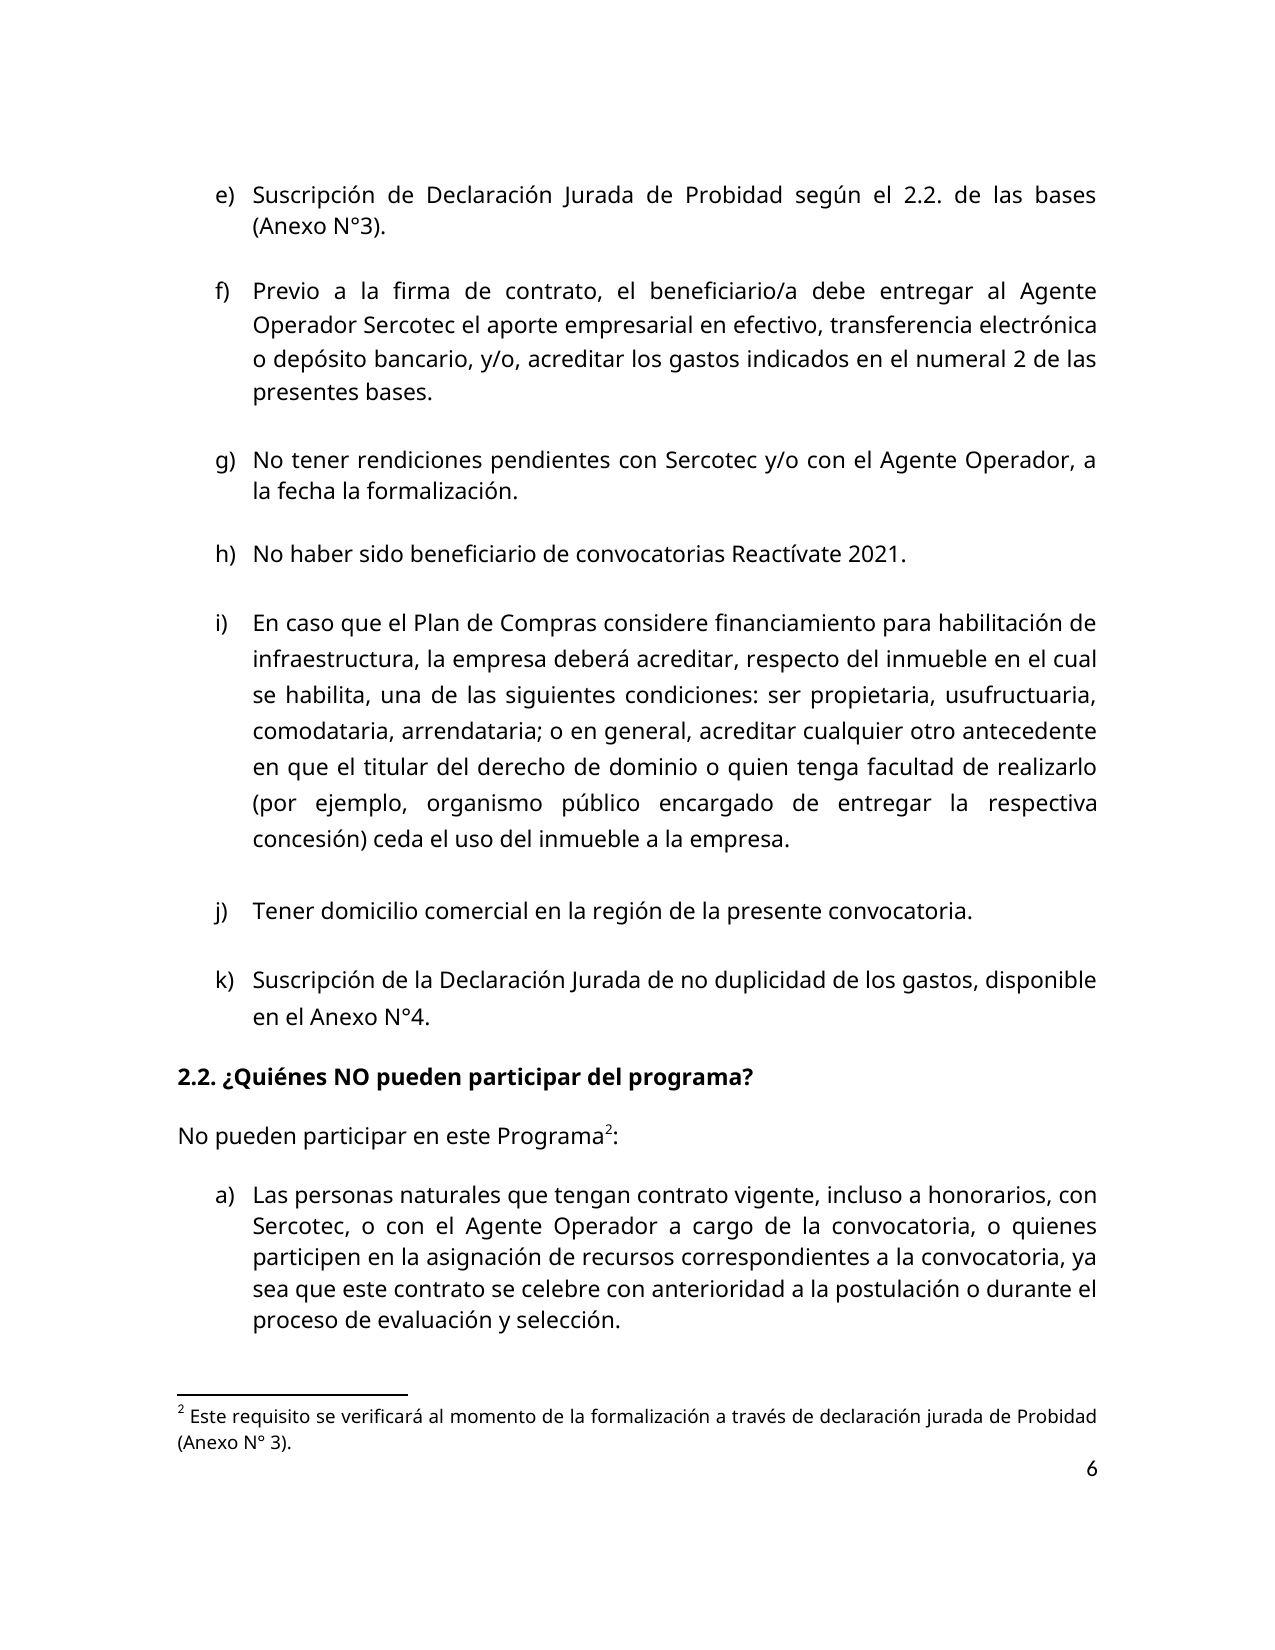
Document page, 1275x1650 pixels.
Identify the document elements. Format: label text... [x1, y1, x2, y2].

text 2.2. ¿Quiénes NO pueden participar del programa? [177, 1061, 1098, 1093]
list Previo a la firma de contrato, el beneficiario/a debe entregar al Agente Operador Sercotec el aporte empresarial en efectivo, transferencia electrónica o depósito bancario, y/o, acreditar los gastos indicados en el numeral 2 de las presentes bases. [215, 275, 1098, 408]
list En caso que el Plan de Compras considere financiamiento para habilitación de infraestructura, la empresa deberá acreditar, respecto del inmueble en el cual se habilita, una de las siguientes condiciones: ser propietaria, usufructuaria, comodataria, arrendataria; o en general, acreditar cualquier otro antecedente en que el titular del derecho de dominio o quien tenga facultad de realizarlo (por ejemplo, organismo público encargado de entregar la respectiva concesión) ceda el uso del inmueble a la empresa. [215, 607, 1098, 854]
text No pueden participar en este Programa: [177, 1120, 1098, 1151]
list Suscripción de la Declaración Jurada de no duplicidad de los gastos, disponible en el Anexo N°4. [215, 964, 1098, 1032]
list No haber sido beneficiario de convocatorias Reactívate 2021. [215, 538, 1098, 569]
list No tener rendiciones pendientes con Sercotec y/o con el Agente Operador, a la fecha la formalización. [215, 444, 1098, 506]
list Tener domicilio comercial en la región de la presente convocatoria. [215, 895, 1098, 926]
list Las personas naturales que tengan contrato vigente, incluso a honorarios, con Sercotec, o con el Agente Operador a cargo de la convocatoria, o quienes participen en la asignación de recursos correspondientes a la convocatoria, ya sea que este contrato se celebre con anterioridad a la postulación o durante el proceso de evaluación y selección. [215, 1179, 1098, 1335]
list Suscripción de Declaración Jurada de Probidad según el 2.2. de las bases (Anexo N°3). [215, 179, 1098, 241]
